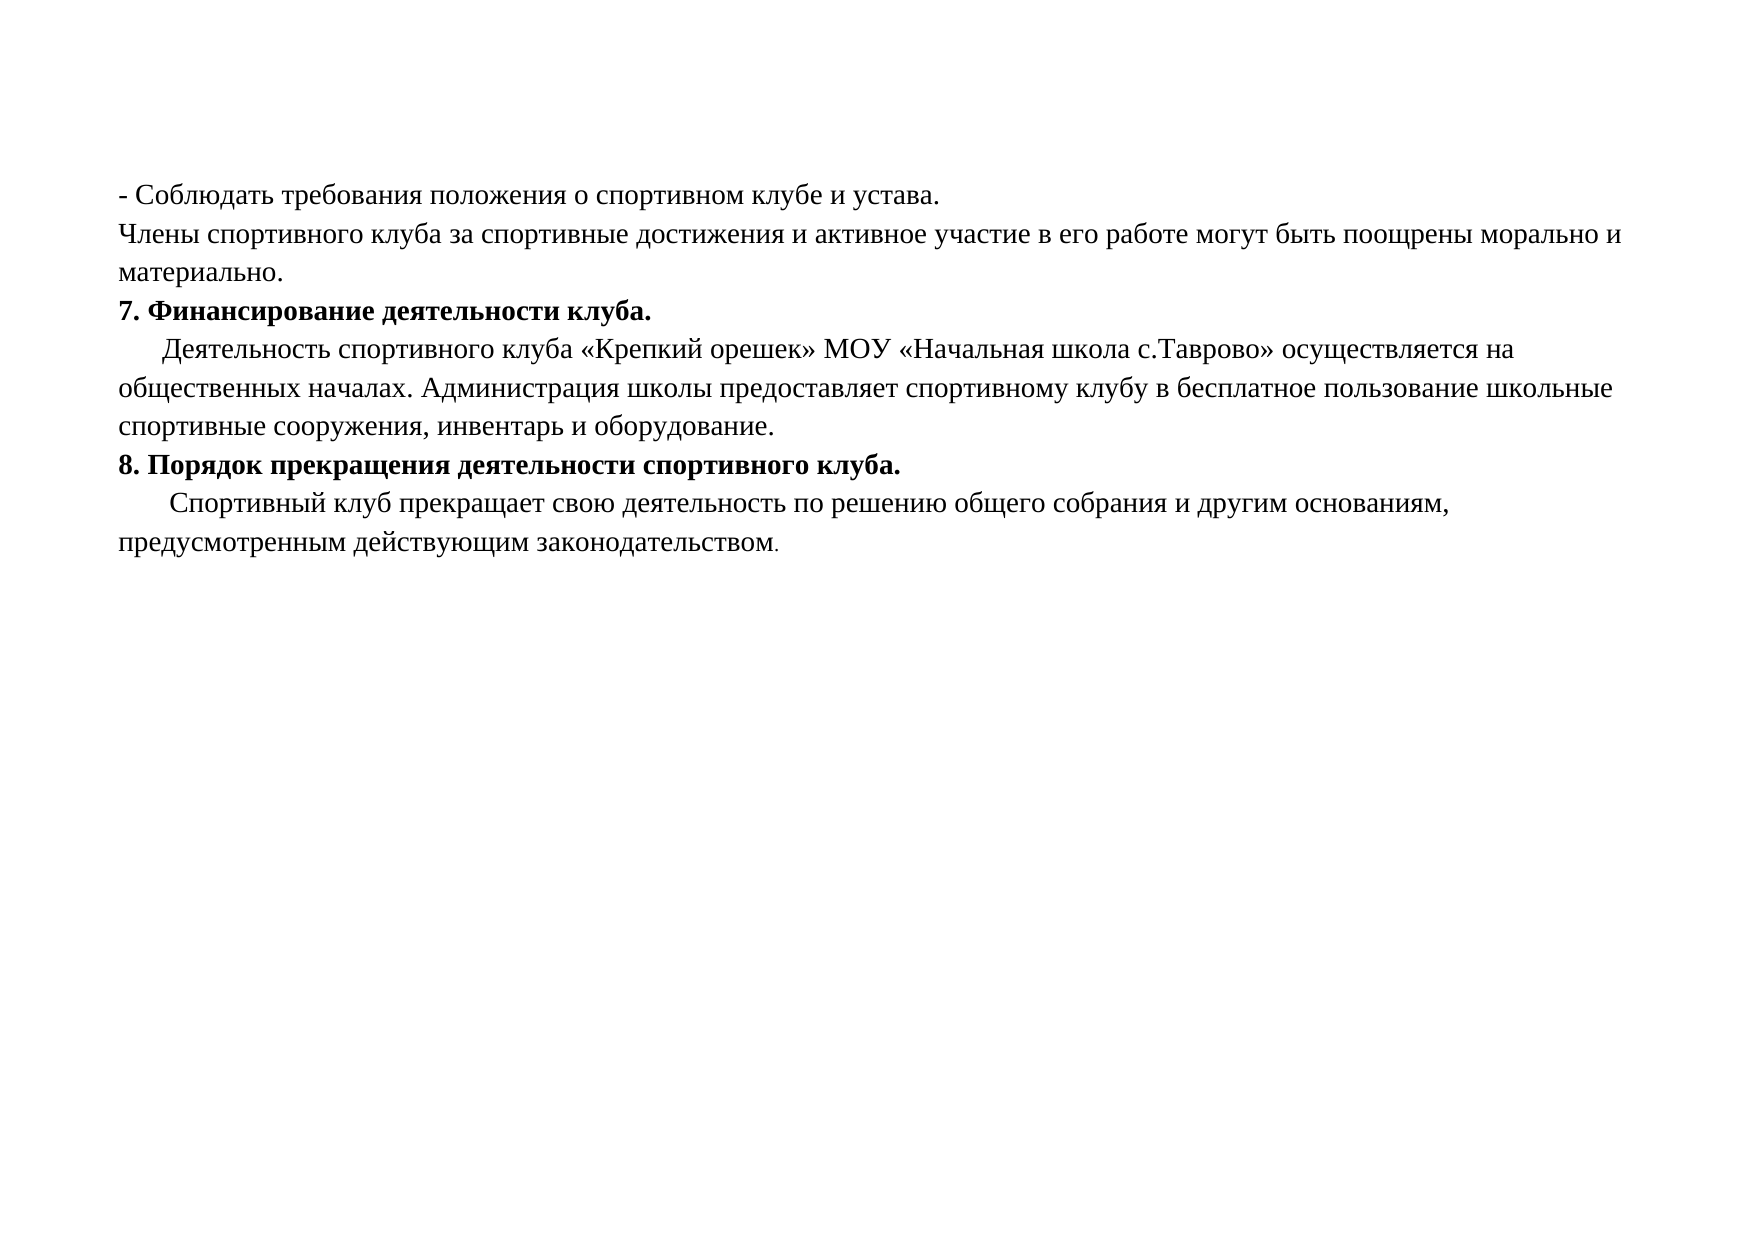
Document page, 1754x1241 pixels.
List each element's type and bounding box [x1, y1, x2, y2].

text [118, 177, 1636, 558]
